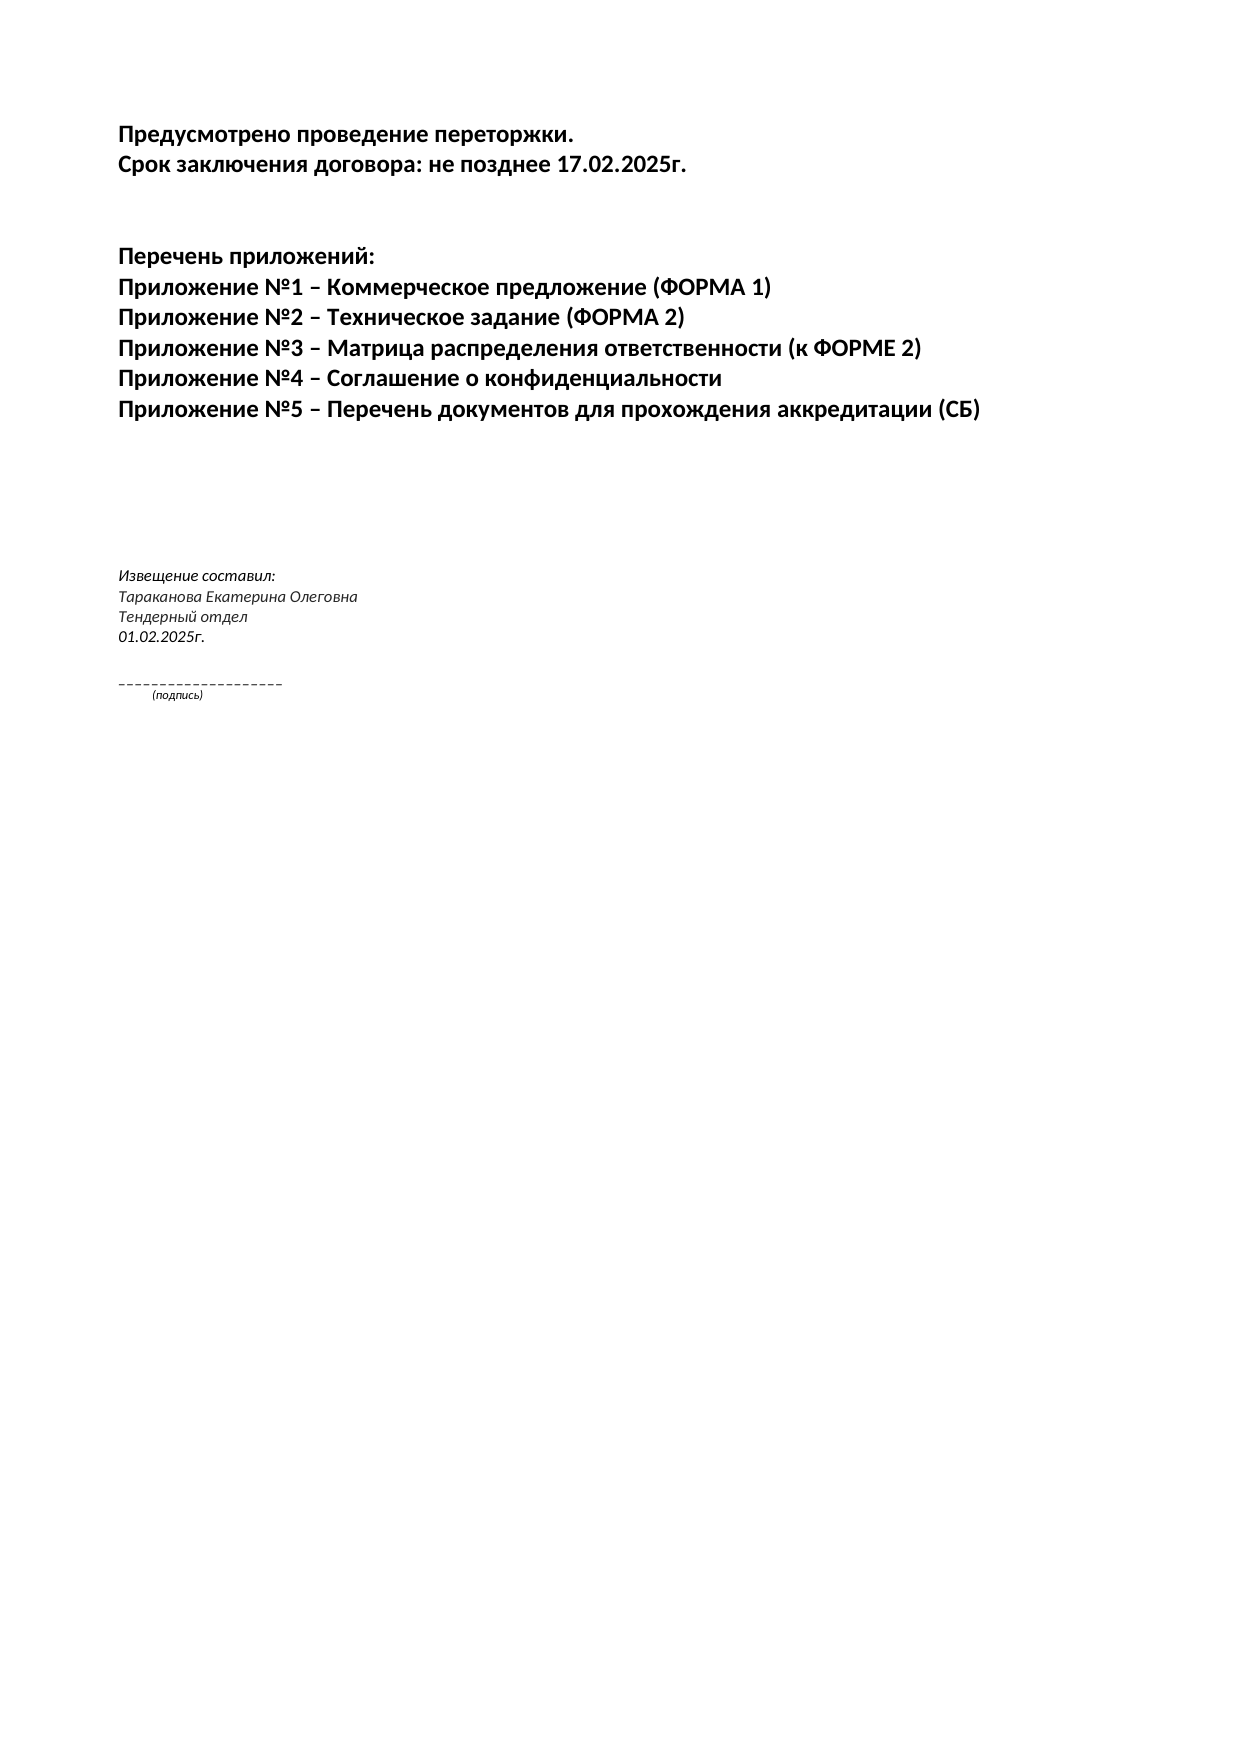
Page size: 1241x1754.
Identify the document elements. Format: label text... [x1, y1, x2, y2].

text (подпись) [118, 688, 1181, 703]
text Тендерный отдел [118, 606, 1181, 627]
text Предусмотрено проведение переторжки. [118, 118, 1181, 149]
text Перечень приложений: [118, 240, 1181, 271]
text Извещение составил: [118, 566, 1181, 586]
text ____________________ [118, 667, 1181, 688]
text Приложение №5 – Перечень документов для прохождения аккредитации (СБ) [118, 393, 1181, 423]
text 01.02.2025г. [118, 627, 1181, 647]
text Приложение №1 – Коммерческое предложение (ФОРМА 1) [118, 271, 1181, 301]
text Срок заключения договора: не позднее 17.02.2025г. [118, 149, 1181, 179]
text Тараканова Екатерина Олеговна [118, 586, 1181, 606]
text Приложение №2 – Техническое задание (ФОРМА 2) [118, 301, 1181, 332]
text Приложение №3 – Матрица распределения ответственности (к ФОРМЕ 2) [118, 332, 1181, 362]
text Приложение №4 – Соглашение о конфиденциальности [118, 362, 1181, 393]
